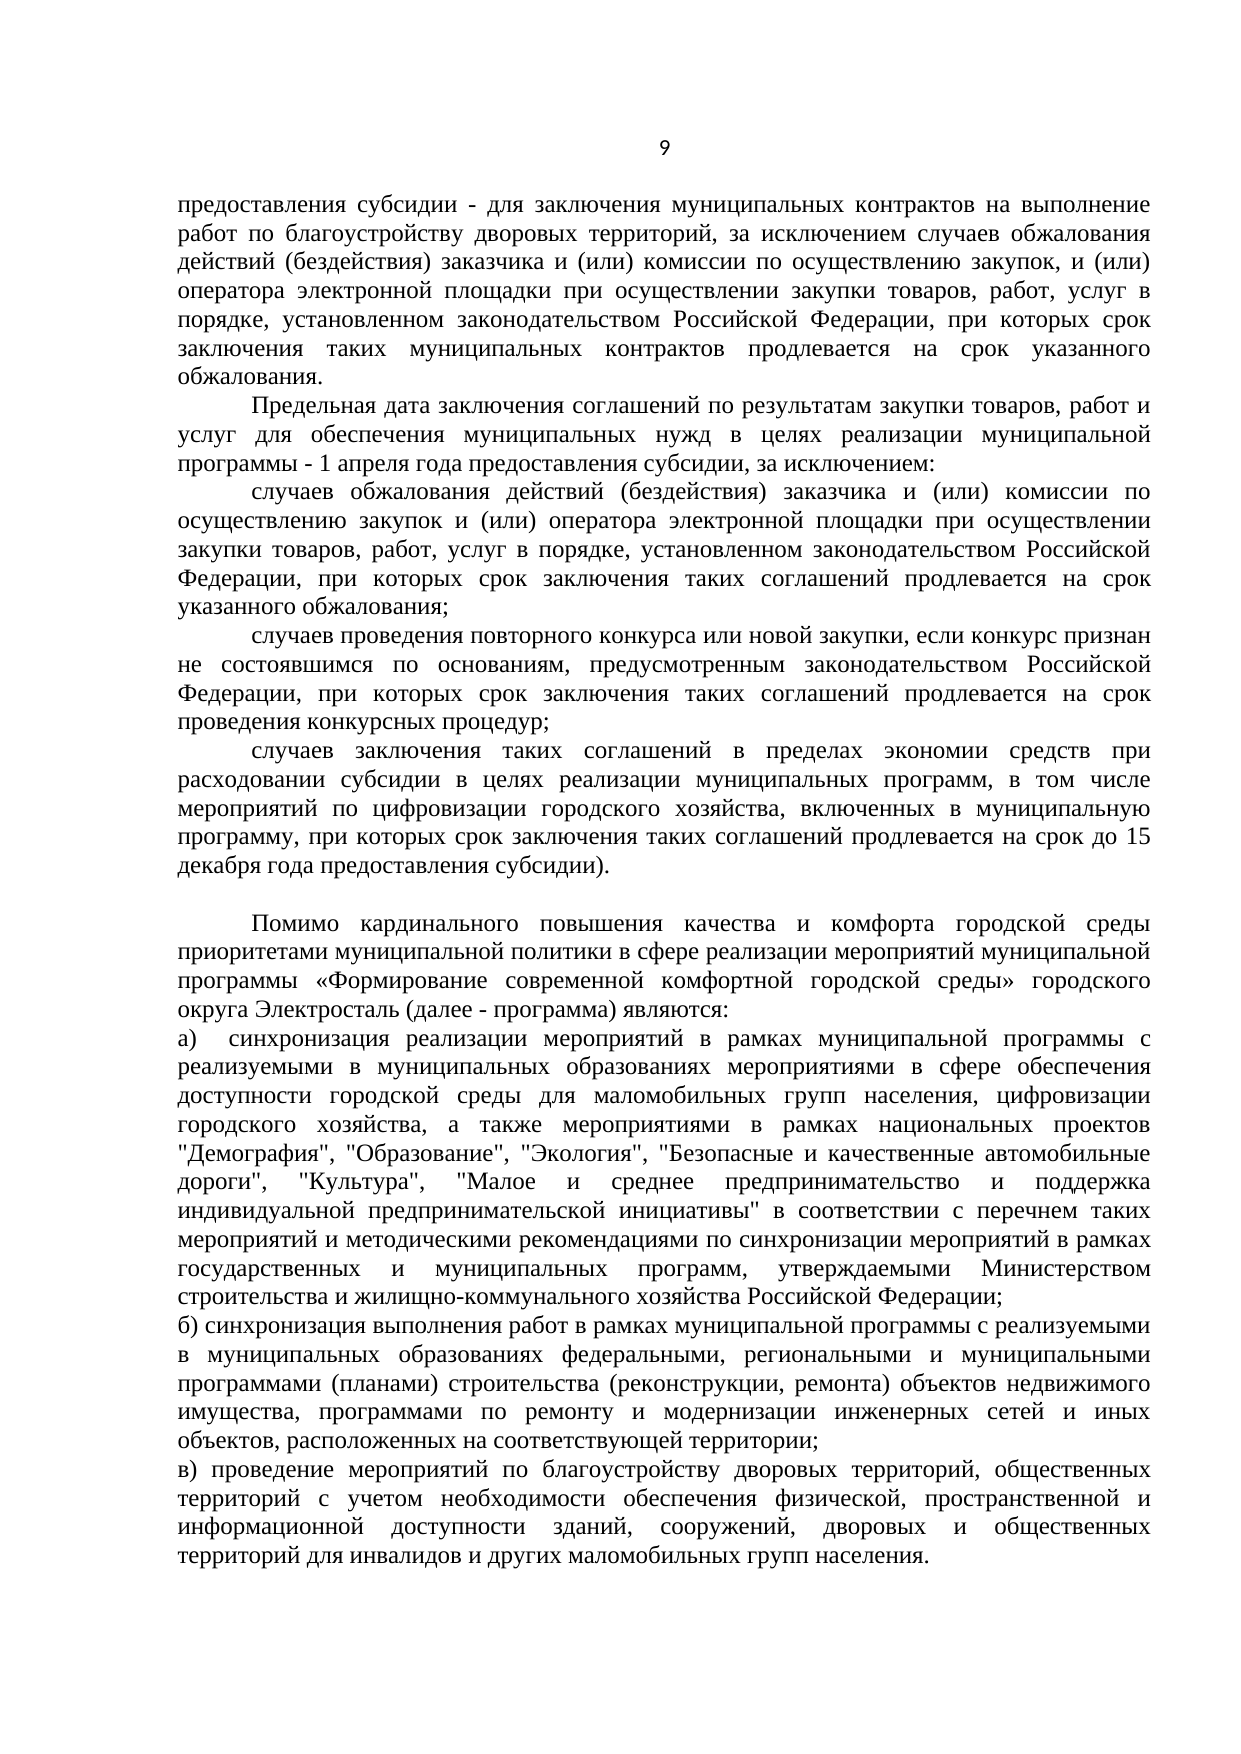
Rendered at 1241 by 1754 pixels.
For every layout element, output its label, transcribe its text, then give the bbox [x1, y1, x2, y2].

text б) синхронизация выполнения работ в рамках муниципальной программы с реализуемыми в муниципальных образованиях федеральными, региональными и муниципальными программами (планами) строительства (реконструкции, ремонта) объектов недвижимого имущества, программами по ремонту и модернизации инженерных сетей и иных объектов, расположенных на соответствующей территории; [177, 1310, 1152, 1454]
text а) синхронизация реализации мероприятий в рамках муниципальной программы с реализуемыми в муниципальных образованиях мероприятиями в сфере обеспечения доступности городской среды для маломобильных групп населения, цифровизации городского хозяйства, а также мероприятиями в рамках национальных проектов "Демография", "Образование", "Экология", "Безопасные и качественные автомобильные дороги", "Культура", "Малое и среднее предпринимательство и поддержка индивидуальной предпринимательской инициативы" в соответствии с перечнем таких мероприятий и методическими рекомендациями по синхронизации мероприятий в рамках государственных и муниципальных программ, утверждаемыми Министерством строительства и жилищно-коммунального хозяйства Российской Федерации; [177, 1023, 1152, 1310]
text Помимо кардинального повышения качества и комфорта городской среды приоритетами муниципальной политики в сфере реализации мероприятий муниципальной программы «Формирование современной комфортной городской среды» городского округа Электросталь (далее - программа) являются: [177, 908, 1152, 1023]
text случаев заключения таких соглашений в пределах экономии средств при расходовании субсидии в целях реализации муниципальных программ, в том числе мероприятий по цифровизации городского хозяйства, включенных в муниципальную программу, при которых срок заключения таких соглашений продлевается на срок до 15 декабря года предоставления субсидии). [177, 735, 1152, 879]
text Предельная дата заключения соглашений по результатам закупки товаров, работ и услуг для обеспечения муниципальных нужд в целях реализации муниципальной программы - 1 апреля года предоставления субсидии, за исключением: [177, 390, 1152, 476]
text случаев проведения повторного конкурса или новой закупки, если конкурс признан не состоявшимся по основаниям, предусмотренным законодательством Российской Федерации, при которых срок заключения таких соглашений продлевается на срок проведения конкурсных процедур; [177, 620, 1152, 735]
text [177, 189, 1152, 390]
text в) проведение мероприятий по благоустройству дворовых территорий, общественных территорий с учетом необходимости обеспечения физической, пространственной и информационной доступности зданий, сооружений, дворовых и общественных территорий для инвалидов и других маломобильных групп населения. [177, 1454, 1152, 1569]
text случаев обжалования действий (бездействия) заказчика и (или) комиссии по осуществлению закупок и (или) оператора электронной площадки при осуществлении закупки товаров, работ, услуг в порядке, установленном законодательством Российской Федерации, при которых срок заключения таких соглашений продлевается на срок указанного обжалования; [177, 476, 1152, 620]
